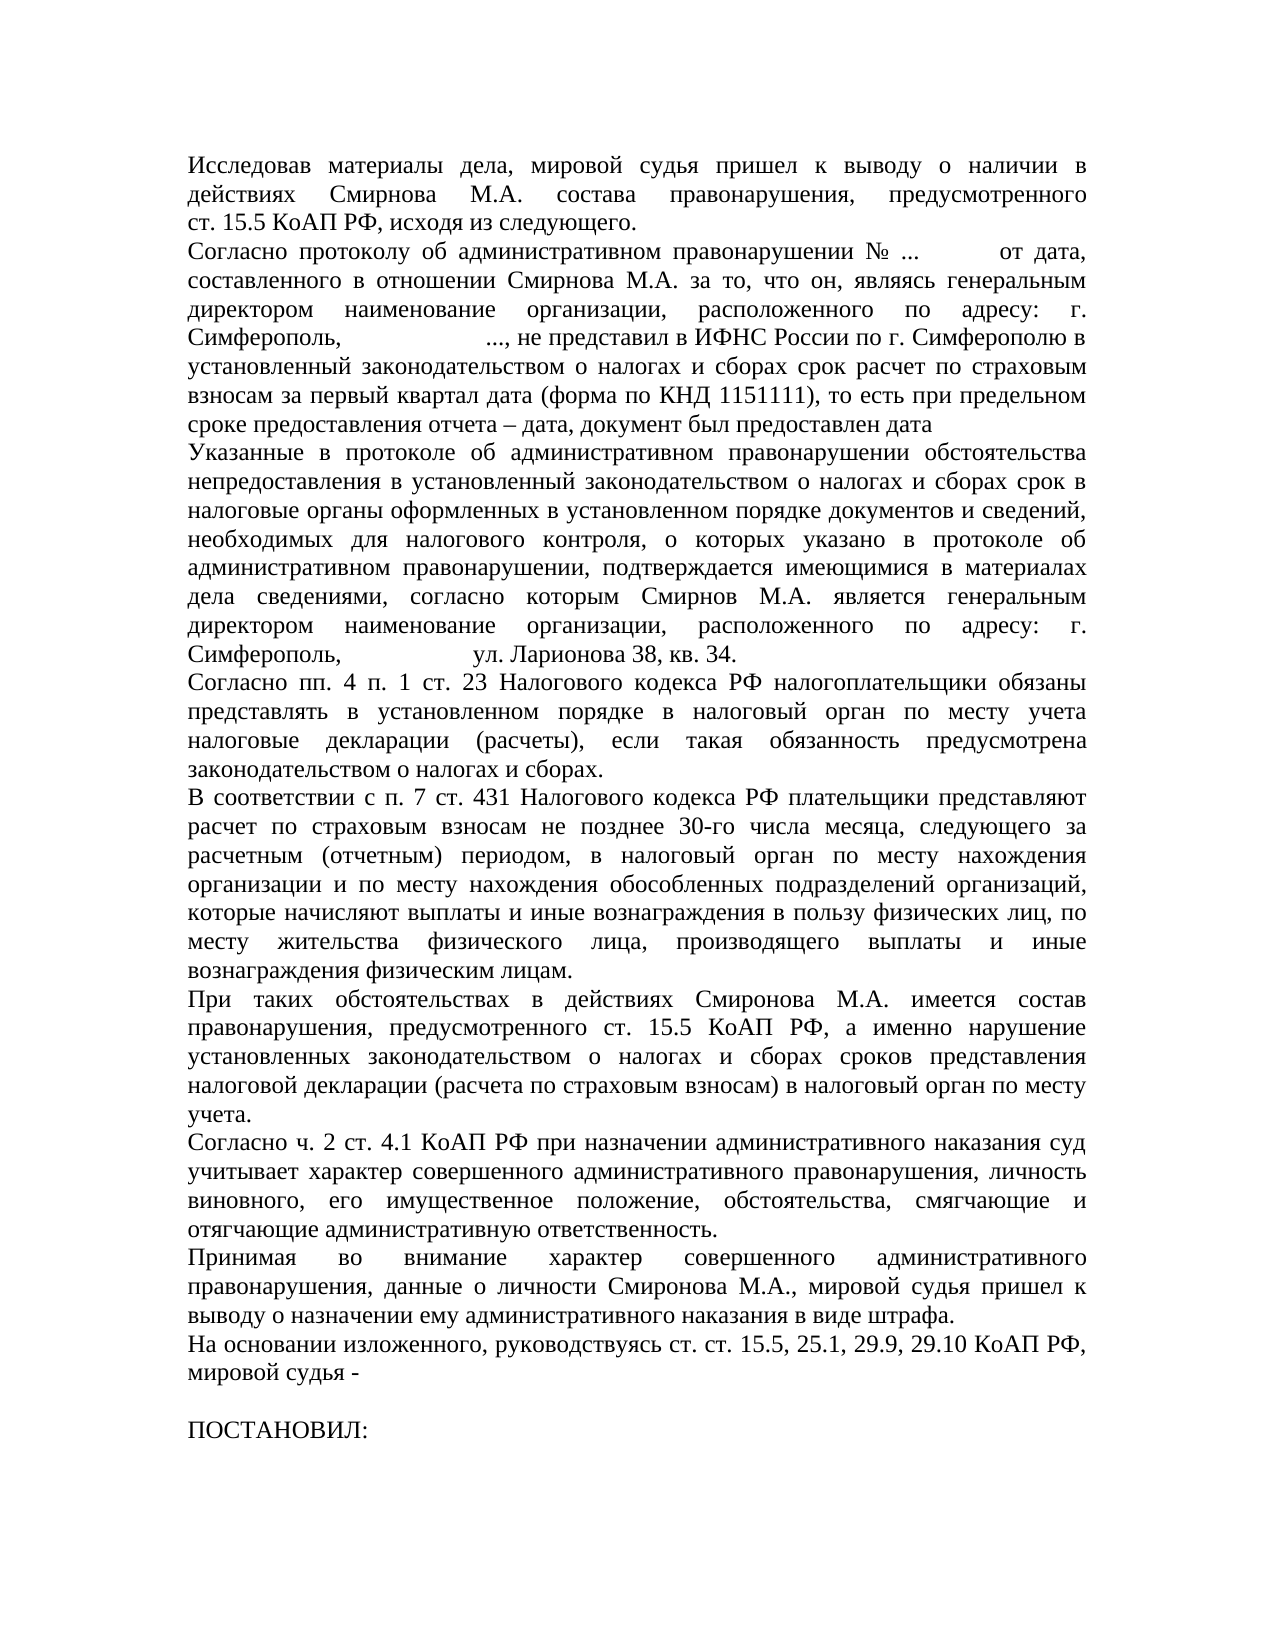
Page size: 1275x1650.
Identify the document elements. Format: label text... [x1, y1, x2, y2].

text Указанные в протоколе об административном правонарушении обстоятельства непредоставления в установленный законодательством о налогах и сборах срок в налоговые органы оформленных в установленном порядке документов и сведений, необходимых для налогового контроля, о которых указано в протоколе об административном правонарушении, подтверждается имеющимися в материалах дела сведениями, согласно которым Смирнов М.А. является генеральным директором наименование организации, расположенного по адресу: г. Симферополь, ул. Ларионова 38, кв. 34. [187, 437, 1087, 667]
text В соответствии с п. 7 ст. 431 Налогового кодекса РФ плательщики представляют расчет по страховым взносам не позднее 30-го числа месяца, следующего за расчетным (отчетным) периодом, в налоговый орган по месту нахождения организации и по месту нахождения обособленных подразделений организаций, которые начисляют выплаты и иные вознаграждения в пользу физических лиц, по месту жительства физического лица, производящего выплаты и иные вознаграждения физическим лицам. [187, 782, 1087, 984]
text Исследовав материалы дела, мировой судья пришел к выводу о наличии в действиях Смирнова М.А. состава правонарушения, предусмотренного ст. 15.5 КоАП РФ, исходя из следующего. [187, 150, 1087, 236]
text Согласно пп. 4 п. 1 ст. 23 Налогового кодекса РФ налогоплательщики обязаны представлять в установленном порядке в налоговый орган по месту учета налоговые декларации (расчеты), если такая обязанность предусмотрена законодательством о налогах и сборах. [187, 667, 1087, 782]
text Согласно протоколу об административном правонарушении № ... от дата, составленного в отношении Смирнова М.А. за то, что он, являясь генеральным директором наименование организации, расположенного по адресу: г. Симферополь, ..., не представил в ИФНС России по г. Симферополю в установленный законодательством о налогах и сборах срок расчет по страховым взносам за первый квартал дата (форма по КНД 1151111), то есть при предельном сроке предоставления отчета – дата, документ был предоставлен дата [187, 236, 1087, 437]
text ПОСТАНОВИЛ: [187, 1415, 1087, 1444]
text Принимая во внимание характер совершенного административного правонарушения, данные о личности Смиронова М.А., мировой судья пришел к выводу о назначении ему административного наказания в виде штрафа. [187, 1242, 1087, 1329]
text При таких обстоятельствах в действиях Смиронова М.А. имеется состав правонарушения, предусмотренного ст. 15.5 КоАП РФ, а именно нарушение установленных законодательством о налогах и сборах сроков представления налоговой декларации (расчета по страховым взносам) в налоговый орган по месту учета. [187, 984, 1087, 1127]
text Согласно ч. 2 ст. 4.1 КоАП РФ при назначении административного наказания суд учитывает характер совершенного административного правонарушения, личность виновного, его имущественное положение, обстоятельства, смягчающие и отягчающие административную ответственность. [187, 1127, 1087, 1242]
text На основании изложенного, руководствуясь ст. ст. 15.5, 25.1, 29.9, 29.10 КоАП РФ, мировой судья - [187, 1329, 1087, 1386]
